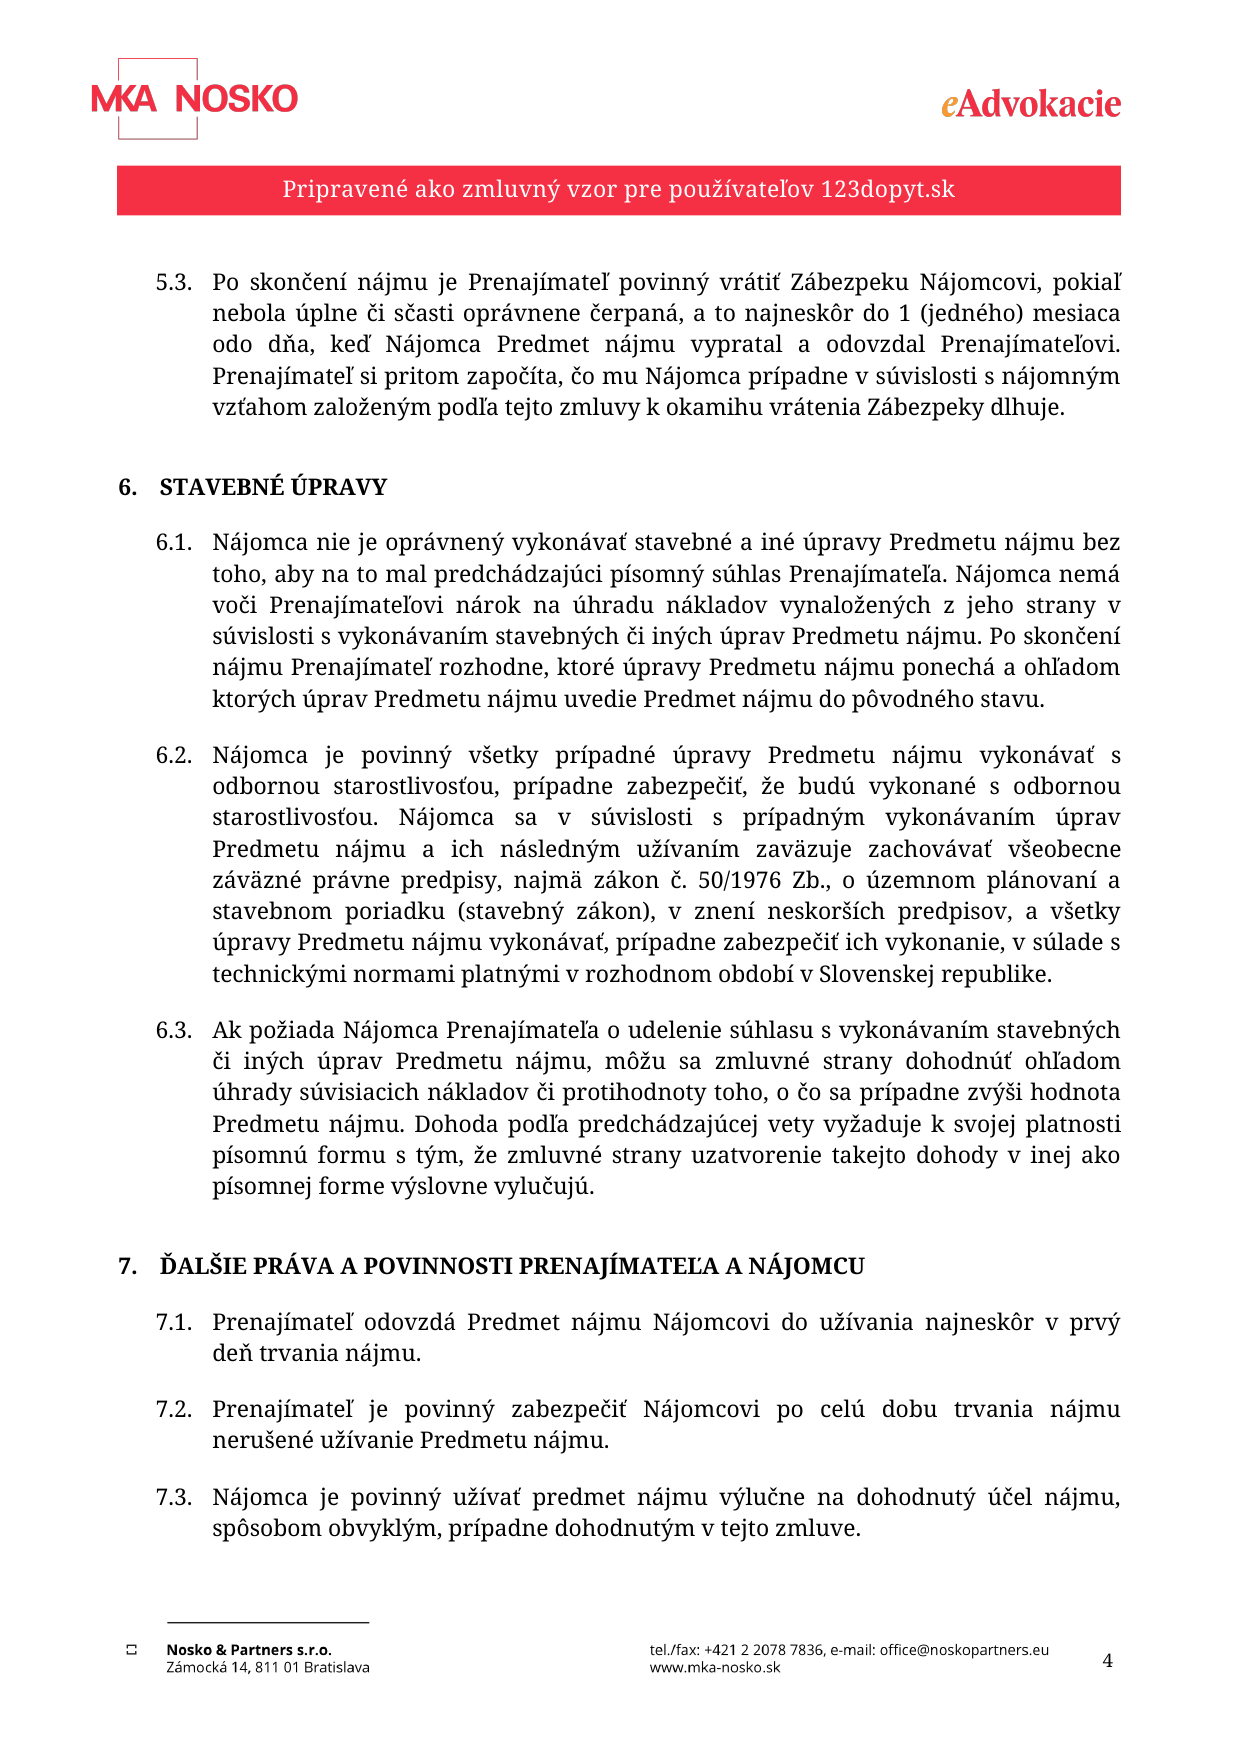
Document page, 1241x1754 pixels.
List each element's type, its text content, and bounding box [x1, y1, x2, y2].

text STAVEBNé úpravy [118, 472, 1122, 501]
picture [940, 88, 1123, 118]
text Ak požiada Nájomca Prenajímateľa o udelenie súhlasu s vykonávaním stavebných či iných úprav Predmetu nájmu, môžu sa zmluvné strany dohodnúť ohľadom úhrady súvisiacich nákladov či protihodnoty toho, o čo sa prípadne zvýši hodnota Predmetu nájmu. Dohoda podľa predchádzajúcej vety vyžaduje k svojej platnosti písomnú formu s tým, že zmluvné strany uzatvorenie takejto dohody v inej ako písomnej forme výslovne vylučujú. [155, 1014, 1122, 1201]
text Nájomca nie je oprávnený vykonávať stavebné a iné úpravy Predmetu nájmu bez toho, aby na to mal predchádzajúci písomný súhlas Prenajímateľa. Nájomca nemá voči Prenajímateľovi nárok na úhradu nákladov vynaložených z jeho strany v súvislosti s vykonávaním stavebných či iných úprav Predmetu nájmu. Po skončení nájmu Prenajímateľ rozhodne, ktoré úpravy Predmetu nájmu ponechá a ohľadom ktorých úprav Predmetu nájmu uvedie Predmet nájmu do pôvodného stavu. [155, 526, 1122, 714]
picture [118, 1615, 1085, 1681]
text Po skončení nájmu je Prenajímateľ povinný vrátiť Zábezpeku Nájomcovi, pokiaľ nebola úplne či sčasti oprávnene čerpaná, a to najneskôr do 1 (jedného) mesiaca odo dňa, keď Nájomca Predmet nájmu vypratal a odovzdal Prenajímateľovi. Prenajímateľ si pritom započíta, čo mu Nájomca prípadne v súvislosti s nájomným vzťahom založeným podľa tejto zmluvy k okamihu vrátenia Zábezpeky dlhuje. [155, 266, 1122, 422]
text Nájomca je povinný užívať predmet nájmu výlučne na dohodnutý účel nájmu, spôsobom obvyklým, prípadne dohodnutým v tejto zmluve. [155, 1480, 1122, 1543]
picture [89, 55, 300, 142]
text Nájomca je povinný všetky prípadné úpravy Predmetu nájmu vykonávať s odbornou starostlivosťou, prípadne zabezpečiť, že budú vykonané s odbornou starostlivosťou. Nájomca sa v súvislosti s prípadným vykonávaním úprav Predmetu nájmu a ich následným užívaním zaväzuje zachovávať všeobecne záväzné právne predpisy, najmä zákon č. 50/1976 Zb., o územnom plánovaní a stavebnom poriadku (stavebný zákon), v znení neskorších predpisov, a všetky úpravy Predmetu nájmu vykonávať, prípadne zabezpečiť ich vykonanie, v súlade s technickými normami platnými v rozhodnom období v Slovenskej republike. [155, 739, 1122, 989]
text Prenajímateľ je povinný zabezpečiť Nájomcovi po celú dobu trvania nájmu nerušené užívanie Predmetu nájmu. [155, 1393, 1122, 1455]
text Prenajímateľ odovzdá Predmet nájmu Nájomcovi do užívania najneskôr v prvý deň trvania nájmu. [155, 1305, 1122, 1368]
text ĎALŠie práva a povinnosti prenajímateľa a nájomcu [118, 1251, 1122, 1280]
